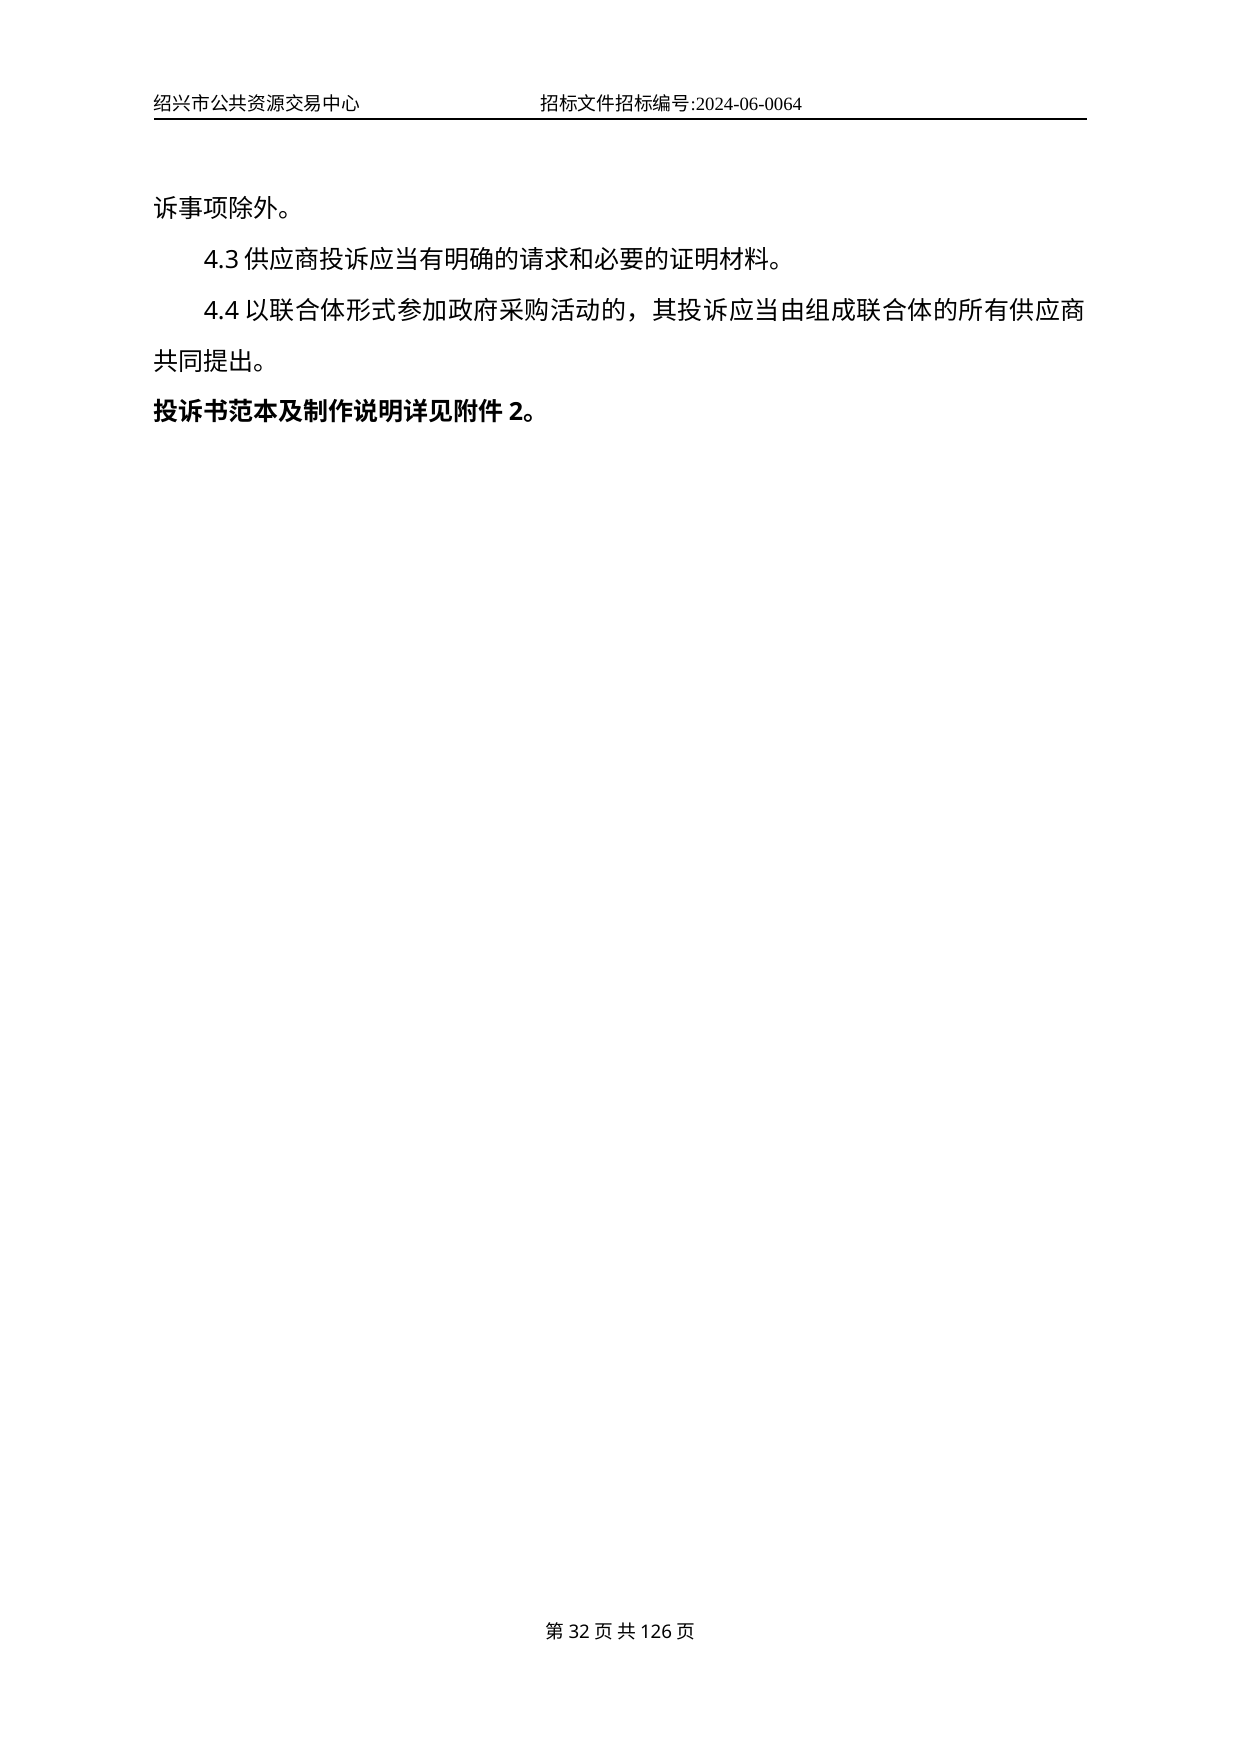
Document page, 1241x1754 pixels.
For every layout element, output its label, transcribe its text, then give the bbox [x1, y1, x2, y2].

text 4.3供应商投诉应当有明确的请求和必要的证明材料。 [153, 240, 1087, 276]
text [153, 189, 1087, 225]
text 4.4以联合体形式参加政府采购活动的，其投诉应当由组成联合体的所有供应商共同提出。 [153, 290, 1087, 377]
text 投诉书范本及制作说明详见附件2。 [153, 392, 1087, 428]
